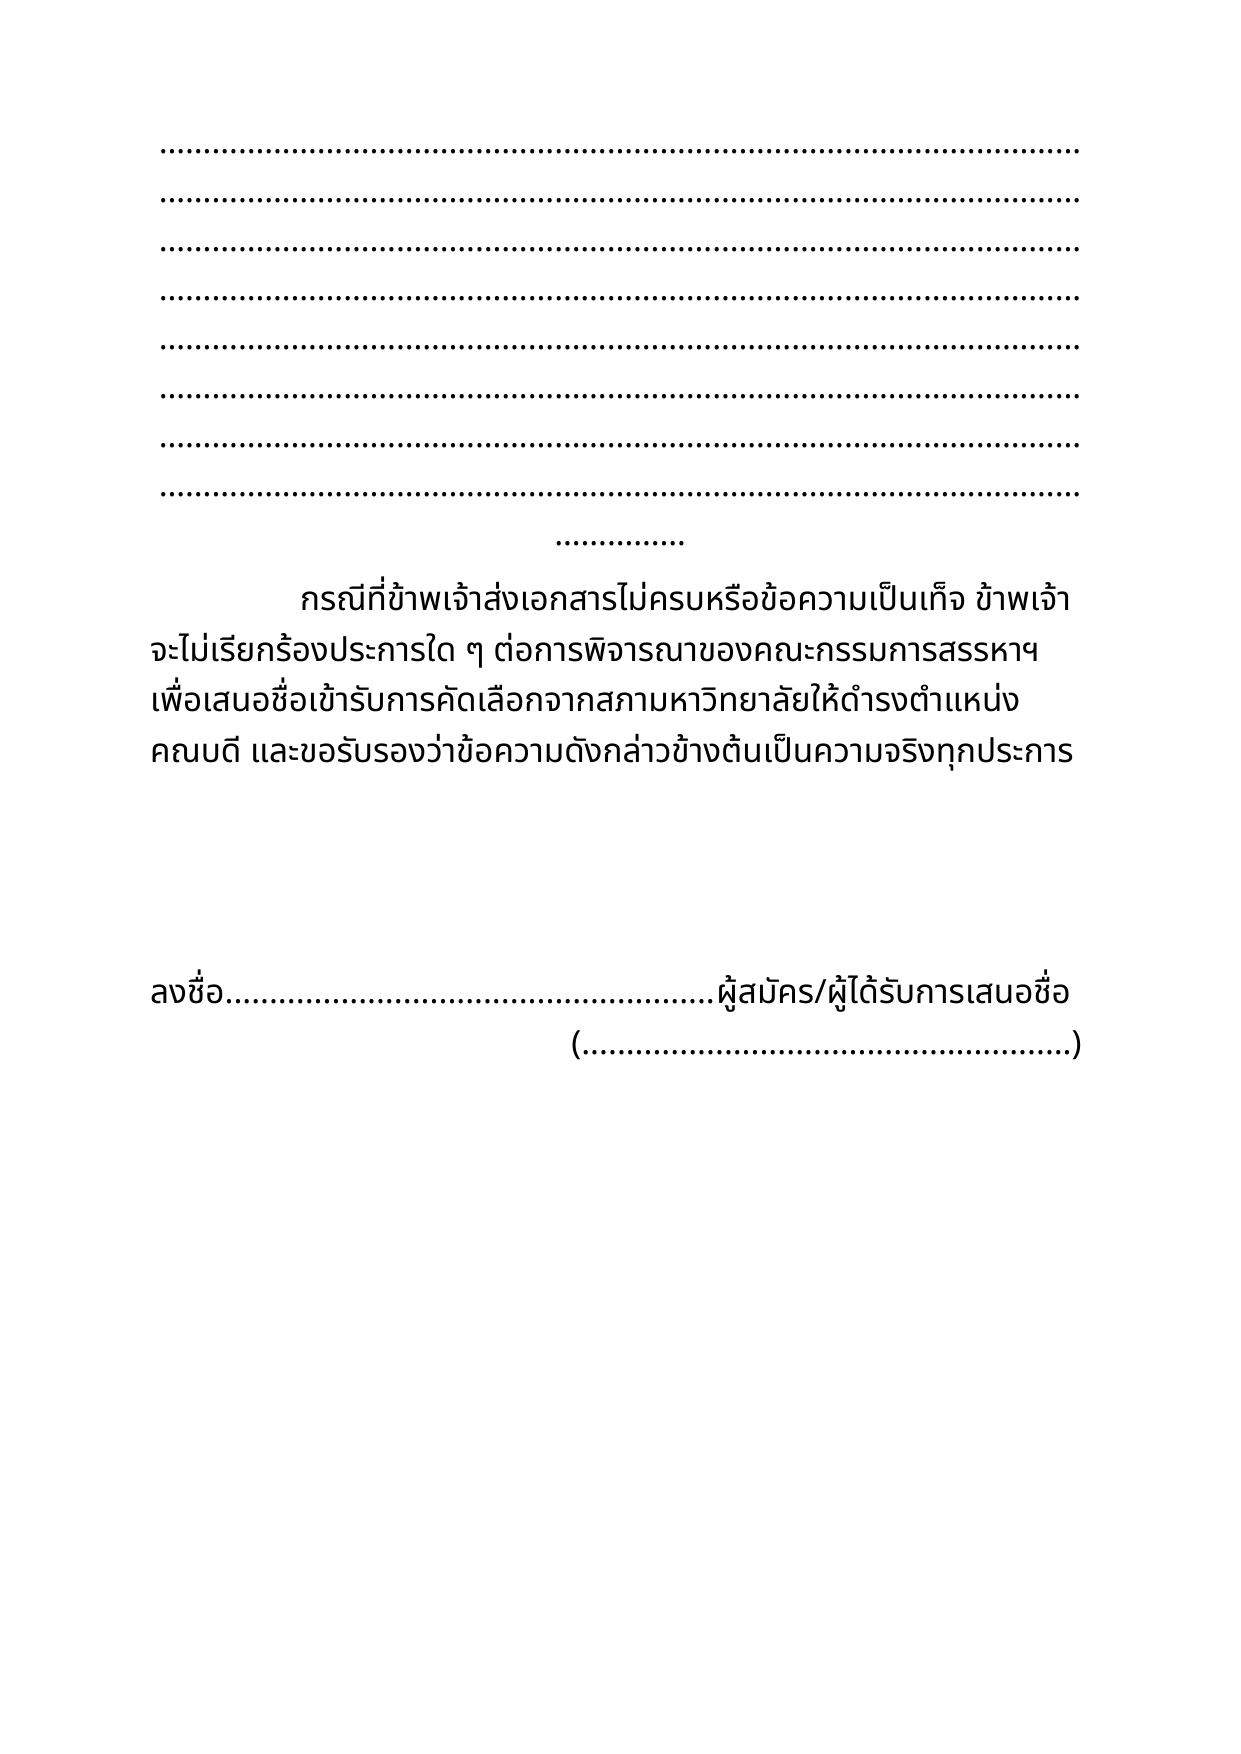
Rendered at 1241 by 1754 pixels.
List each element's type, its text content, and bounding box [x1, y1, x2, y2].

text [150, 118, 1090, 555]
text ลงชื่อ.......................................................ผู้สมัคร/ผู้ได้รับการเสนอชื่อ [150, 940, 1090, 1019]
text (.......................................................) [150, 1019, 1090, 1064]
text กรณีที่ข้าพเจ้าส่งเอกสารไม่ครบหรือข้อความเป็นเท็จ ข้าพเจ้าจะไม่เรียกร้องประการใด ๆ ต่อการพิจารณาของคณะกรรมการสรรหาฯ เพื่อเสนอชื่อเข้ารับการคัดเลือกจากสภามหาวิทยาลัยให้ดำรงตำแหน่งคณบดี และขอรับรองว่าข้อความดังกล่าวข้างต้นเป็นความจริงทุกประการ [150, 575, 1090, 777]
